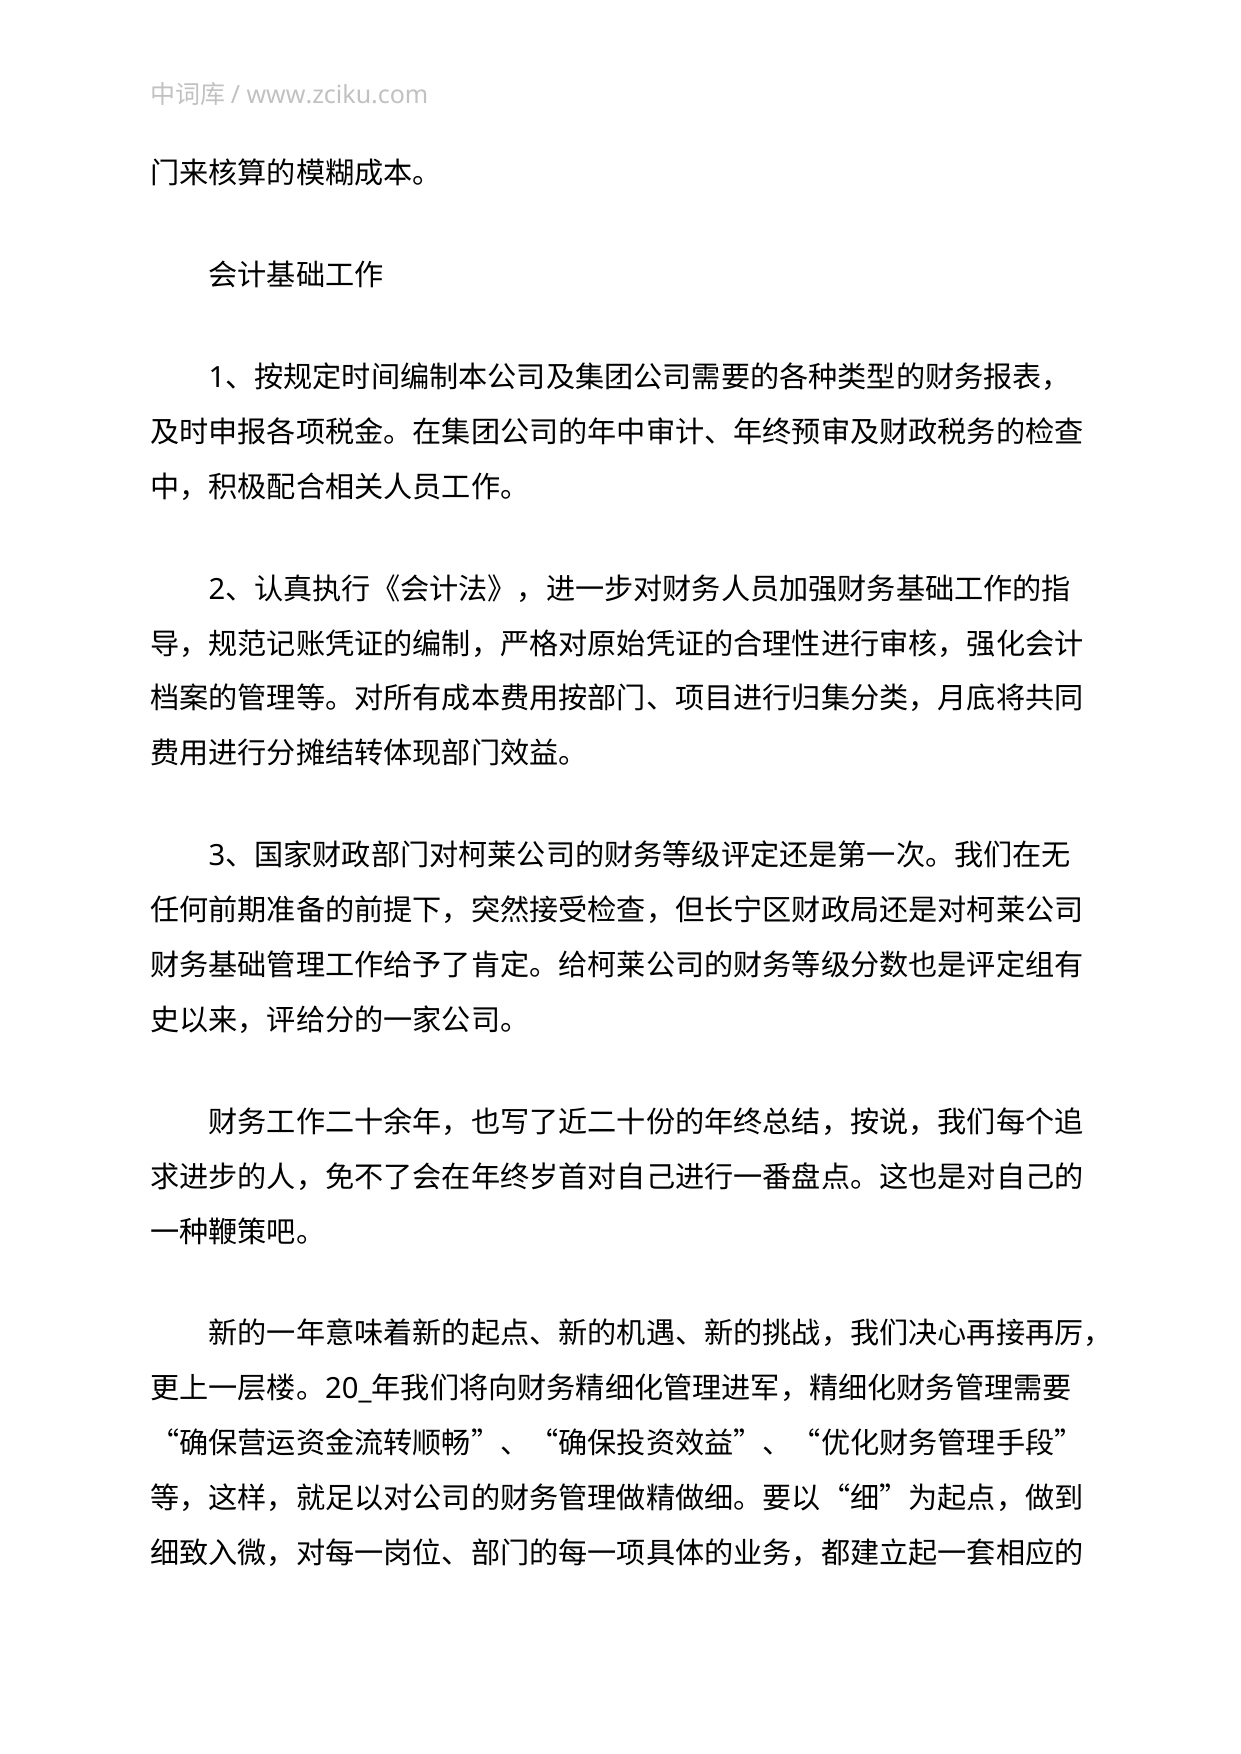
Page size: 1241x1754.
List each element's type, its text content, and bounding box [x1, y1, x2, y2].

text 财务工作二十余年，也写了近二十份的年终总结，按说，我们每个追求进步的人，免不了会在年终岁首对自己进行一番盘点。这也是对自己的一种鞭策吧。 [150, 1098, 1090, 1250]
text 1、按规定时间编制本公司及集团公司需要的各种类型的财务报表，及时申报各项税金。在集团公司的年中审计、年终预审及财政税务的检查中，积极配合相关人员工作。 [150, 353, 1090, 506]
text 会计基础工作 [150, 252, 1090, 294]
text 3、国家财政部门对柯莱公司的财务等级评定还是第一次。我们在无任何前期准备的前提下，突然接受检查，但长宁区财政局还是对柯莱公司财务基础管理工作给予了肯定。给柯莱公司的财务等级分数也是评定组有史以来，评给分的一家公司。 [150, 832, 1090, 1039]
text 2、认真执行《会计法》，进一步对财务人员加强财务基础工作的指导，规范记账凭证的编制，严格对原始凭证的合理性进行审核，强化会计档案的管理等。对所有成本费用按部门、项目进行归集分类，月底将共同费用进行分摊结转体现部门效益。 [150, 565, 1090, 772]
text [150, 1310, 1090, 1572]
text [150, 150, 1090, 192]
